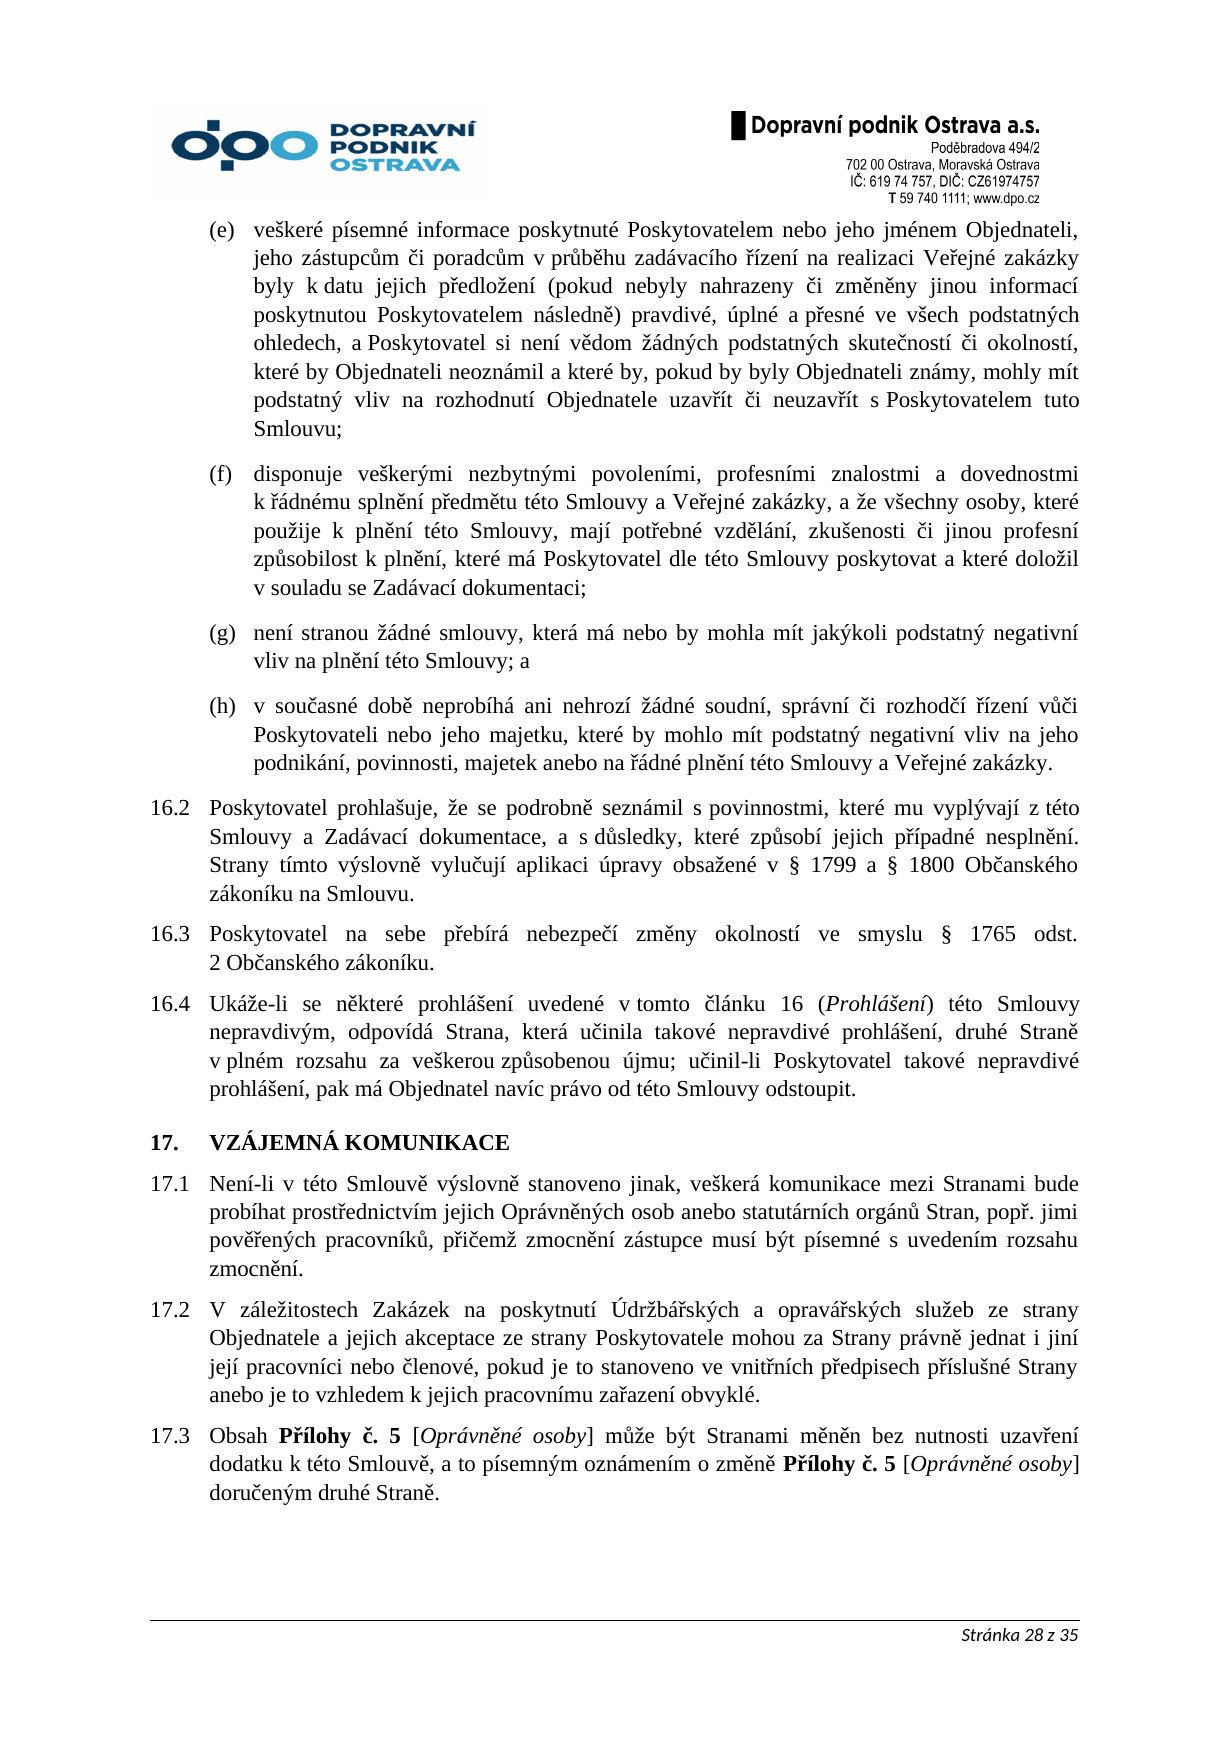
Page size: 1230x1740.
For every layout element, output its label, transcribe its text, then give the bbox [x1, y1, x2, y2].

text Ukáže-li se některé prohlášení uvedené v tomto článku 16 (Prohlášení) této Smlouvy nepravdivým, odpovídá Strana, která učinila takové nepravdivé prohlášení, druhé Straně v plném rozsahu za veškerou způsobenou újmu; učinil-li Poskytovatel takové nepravdivé prohlášení, pak má Objednatel navíc právo od této Smlouvy odstoupit. [150, 990, 1080, 1102]
text Poskytovatel na sebe přebírá nebezpečí změny okolností ve smyslu § 1765 odst. 2 Občanského zákoníku. [150, 921, 1080, 975]
text Obsah Přílohy č. 5 [Oprávněné osoby] může být Stranami měněn bez nutnosti uzavření dodatku k této Smlouvě, a to písemným oznámením o změně Přílohy č. 5 [Oprávněné osoby] doručeným druhé Straně. [150, 1422, 1080, 1505]
text veškeré písemné informace poskytnuté Poskytovatelem nebo jeho jménem Objednateli, jeho zástupcům či poradcům v průběhu zadávacího řízení na realizaci Veřejné zakázky byly k datu jejich předložení (pokud nebyly nahrazeny či změněny jinou informací poskytnutou Poskytovatelem následně) pravdivé, úplné a přesné ve všech podstatných ohledech, a Poskytovatel si není vědom žádných podstatných skutečností či okolností, které by Objednateli neoznámil a které by, pokud by byly Objednateli známy, mohly mít podstatný vliv na rozhodnutí Objednatele uzavřít či neuzavřít s Poskytovatelem tuto Smlouvu; [209, 216, 1080, 441]
picture [731, 111, 1040, 206]
text není stranou žádné smlouvy, která má nebo by mohla mít jakýkoli podstatný negativní vliv na plnění této Smlouvy; a [209, 619, 1080, 673]
text v současné době neprobíhá ani nehrozí žádné soudní, správní či rozhodčí řízení vůči Poskytovateli nebo jeho majetku, které by mohlo mít podstatný negativní vliv na jeho podnikání, povinnosti, majetek anebo na řádné plnění této Smlouvy a Veřejné zakázky. [209, 692, 1080, 776]
text Poskytovatel prohlašuje, že se podrobně seznámil s povinnostmi, které mu vyplývají z této Smlouvy a Zadávací dokumentace, a s důsledky, které způsobí jejich případné nesplnění. Strany tímto výslovně vylučují aplikaci úpravy obsažené v § 1799 a § 1800 Občanského zákoníku na Smlouvu. [150, 794, 1080, 906]
subtitle Vzájemná komunikace [150, 1129, 1080, 1155]
picture [150, 103, 486, 199]
text disponuje veškerými nezbytnými povoleními, profesními znalostmi a dovednostmi k řádnému splnění předmětu této Smlouvy a Veřejné zakázky, a že všechny osoby, které použije k plnění této Smlouvy, mají potřebné vzdělání, zkušenosti či jinou profesní způsobilost k plnění, které má Poskytovatel dle této Smlouvy poskytovat a které doložil v souladu se Zadávací dokumentaci; [209, 460, 1080, 600]
text V záležitostech Zakázek na poskytnutí Údržbářských a opravářských služeb ze strany Objednatele a jejich akceptace ze strany Poskytovatele mohou za Strany právně jednat i jiní její pracovníci nebo členové, pokud je to stanoveno ve vnitřních předpisech příslušné Strany anebo je to vzhledem k jejich pracovnímu zařazení obvyklé. [150, 1296, 1080, 1407]
text Není-li v této Smlouvě výslovně stanoveno jinak, veškerá komunikace mezi Stranami bude probíhat prostřednictvím jejich Oprávněných osob anebo statutárních orgánů Stran, popř. jimi pověřených pracovníků, přičemž zmocnění zástupce musí být písemné s uvedením rozsahu zmocnění. [150, 1169, 1080, 1281]
